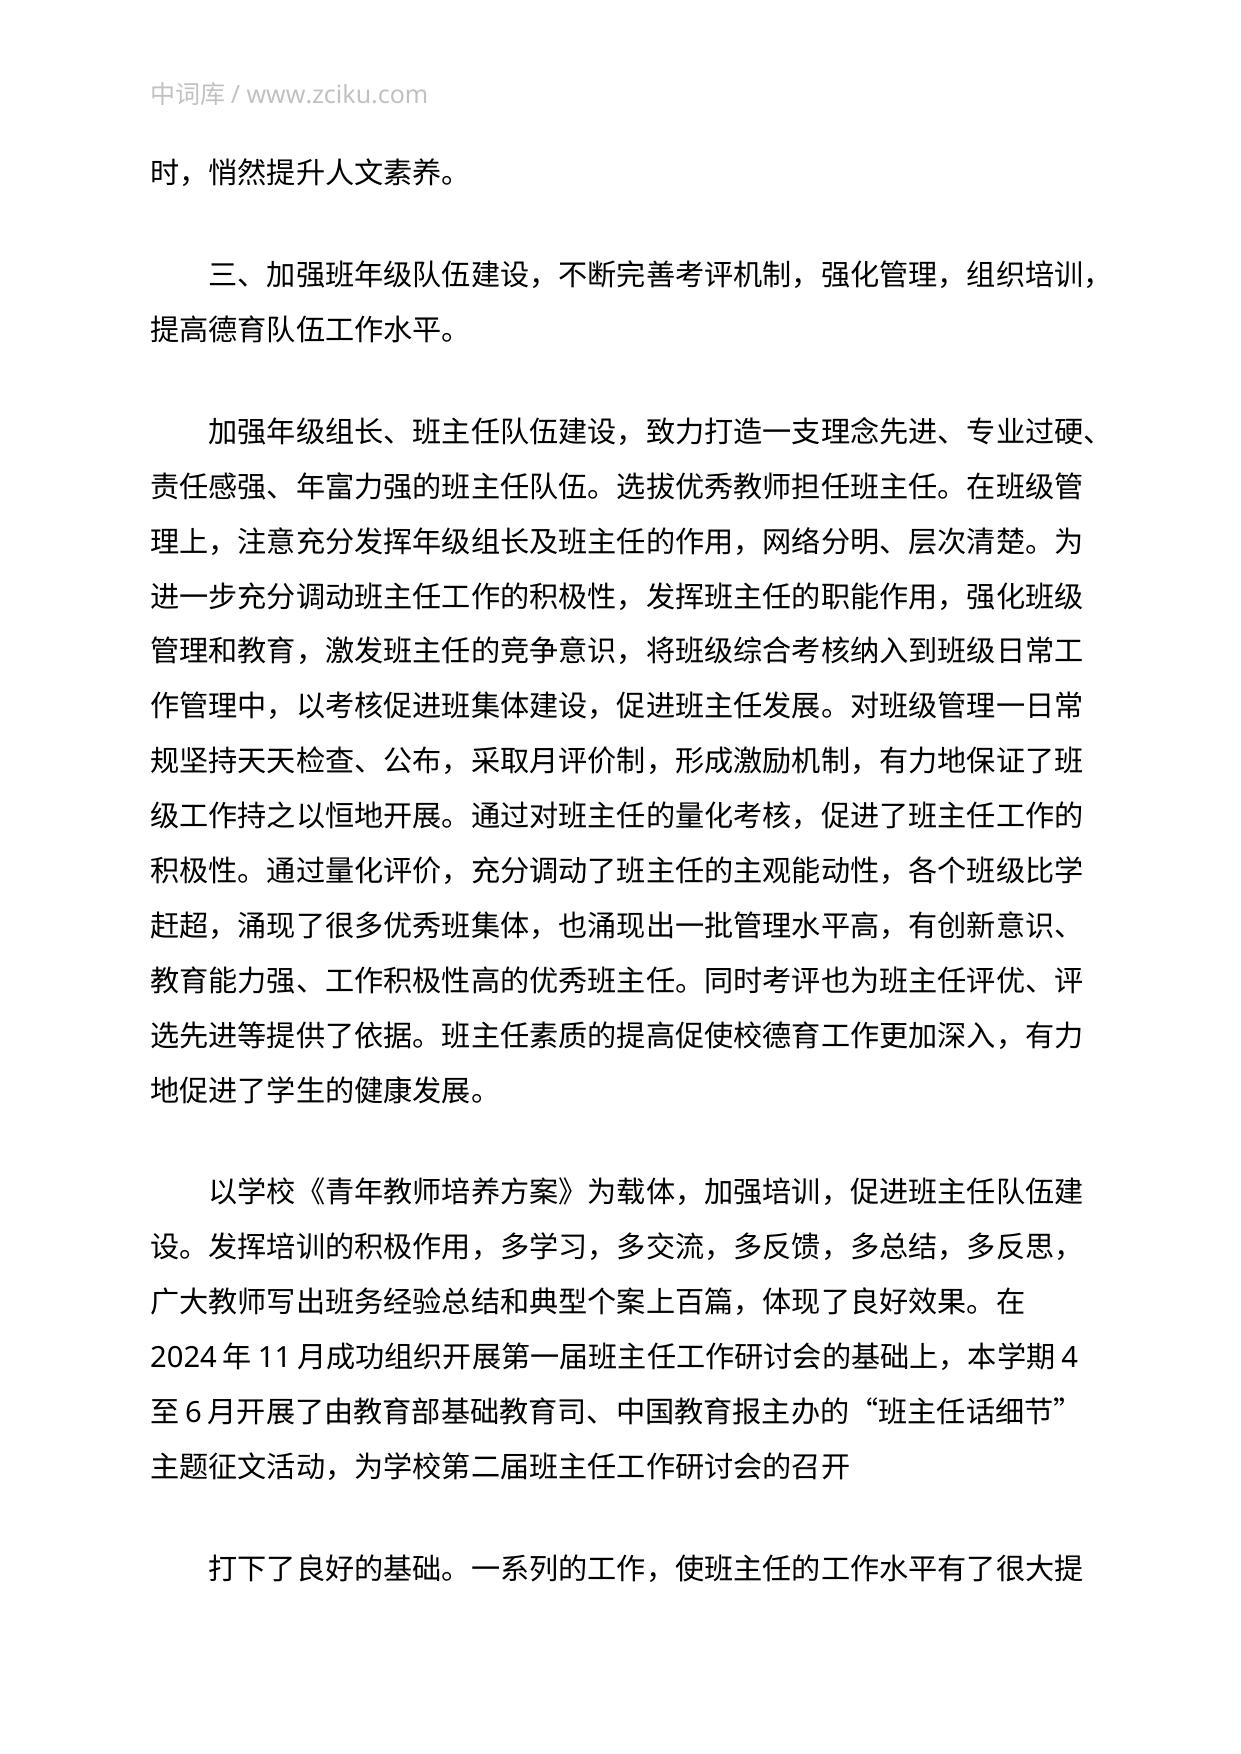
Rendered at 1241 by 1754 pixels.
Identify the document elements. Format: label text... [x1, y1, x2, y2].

text 加强年级组长、班主任队伍建设，致力打造一支理念先进、专业过硬、责任感强、年富力强的班主任队伍。选拔优秀教师担任班主任。在班级管理上，注意充分发挥年级组长及班主任的作用，网络分明、层次清楚。为进一步充分调动班主任工作的积极性，发挥班主任的职能作用，强化班级管理和教育，激发班主任的竞争意识，将班级综合考核纳入到班级日常工作管理中，以考核促进班集体建设，促进班主任发展。对班级管理一日常规坚持天天检查、公布，采取月评价制，形成激励机制，有力地保证了班级工作持之以恒地开展。通过对班主任的量化考核，促进了班主任工作的积极性。通过量化评价，充分调动了班主任的主观能动性，各个班级比学赶超，涌现了很多优秀班集体，也涌现出一批管理水平高，有创新意识、教育能力强、工作积极性高的优秀班主任。同时考评也为班主任评优、评选先进等提供了依据。班主任素质的提高促使校德育工作更加深入，有力地促进了学生的健康发展。 [150, 408, 1090, 1109]
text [150, 1545, 1090, 1588]
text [150, 150, 1090, 192]
text 三、加强班年级队伍建设，不断完善考评机制，强化管理，组织培训，提高德育队伍工作水平。 [150, 252, 1090, 349]
text 以学校《青年教师培养方案》为载体，加强培训，促进班主任队伍建设。发挥培训的积极作用，多学习，多交流，多反馈，多总结，多反思，广大教师写出班务经验总结和典型个案上百篇，体现了良好效果。在2024年11月成功组织开展第一届班主任工作研讨会的基础上，本学期4至6月开展了由教育部基础教育司、中国教育报主办的“班主任话细节”主题征文活动，为学校第二届班主任工作研讨会的召开 [150, 1169, 1090, 1486]
